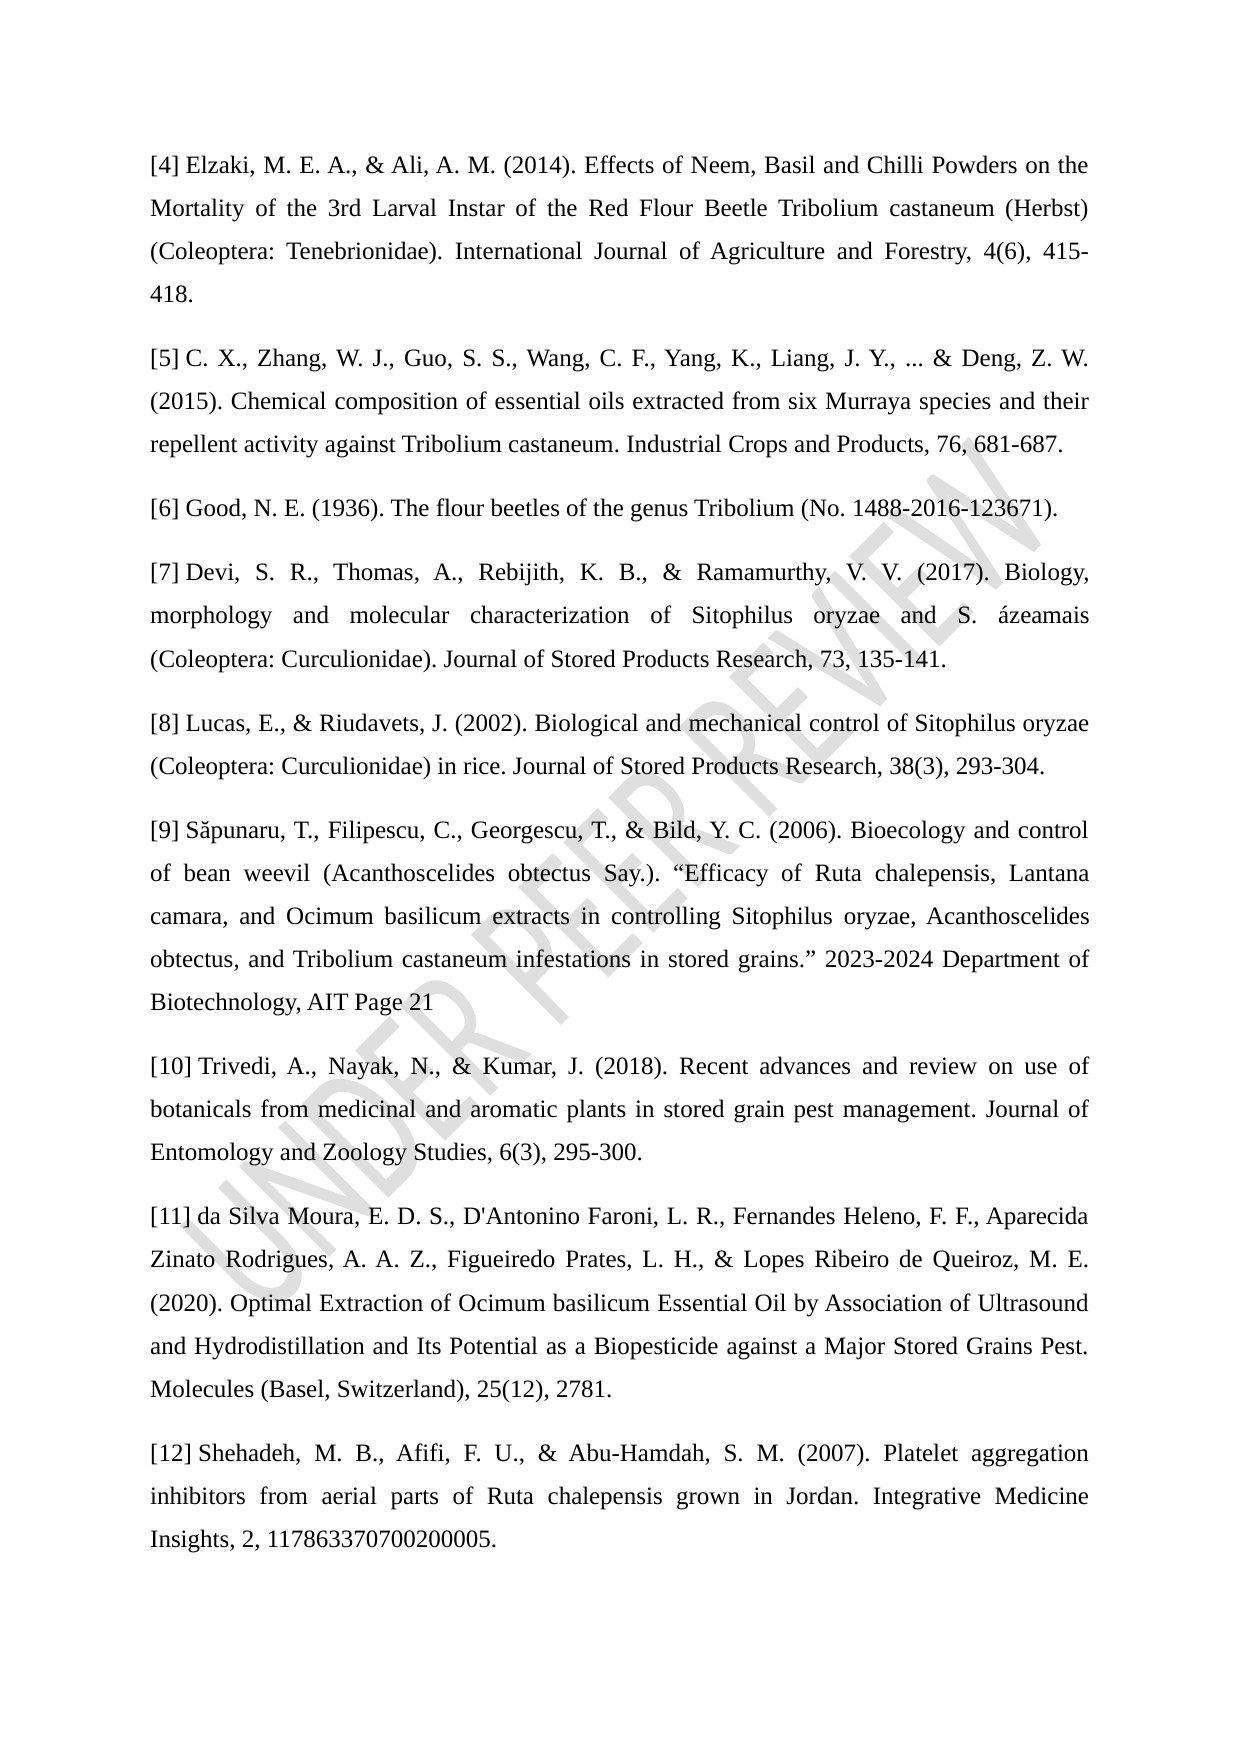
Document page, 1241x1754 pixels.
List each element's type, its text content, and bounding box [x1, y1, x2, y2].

list C. X., Zhang, W. J., Guo, S. S., Wang, C. F., Yang, K., Liang, J. Y., ... & Deng, Z. W. (2015). Chemical composition of essential oils extracted from six Murraya species and their repellent activity against Tribolium castaneum. Industrial Crops and Products, 76, 681-687. [150, 343, 1090, 458]
list da Silva Moura, E. D. S., D'Antonino Faroni, L. R., Fernandes Heleno, F. F., Aparecida Zinato Rodrigues, A. A. Z., Figueiredo Prates, L. H., & Lopes Ribeiro de Queiroz, M. E. (2020). Optimal Extraction of Ocimum basilicum Essential Oil by Association of Ultrasound and Hydrodistillation and Its Potential as a Biopesticide against a Major Stored Grains Pest. Molecules (Basel, Switzerland), 25(12), 2781. [150, 1201, 1090, 1403]
list Lucas, E., & Riudavets, J. (2002). Biological and mechanical control of Sitophilus oryzae (Coleoptera: Curculionidae) in rice. Journal of Stored Products Research, 38(3), 293-304. [150, 708, 1090, 779]
list Devi, S. R., Thomas, A., Rebijith, K. B., & Ramamurthy, V. V. (2017). Biology, morphology and molecular characterization of Sitophilus oryzae and S. ázeamais (Coleoptera: Curculionidae). Journal of Stored Products Research, 73, 135-141. [150, 557, 1090, 672]
list Good, N. E. (1936). The flour beetles of the genus Tribolium (No. 1488-2016-123671). [150, 493, 1090, 522]
list Săpunaru, T., Filipescu, C., Georgescu, T., & Bild, Y. C. (2006). Bioecology and control of bean weevil (Acanthoscelides obtectus Say.). “Efficacy of Ruta chalepensis, Lantana camara, and Ocimum basilicum extracts in controlling Sitophilus oryzae, Acanthoscelides obtectus, and Tribolium castaneum infestations in stored grains.” 2023-2024 Department of Biotechnology, AIT Page 21 [150, 815, 1090, 1016]
list Trivedi, A., Nayak, N., & Kumar, J. (2018). Recent advances and review on use of botanicals from medicinal and aromatic plants in stored grain pest management. Journal of Entomology and Zoology Studies, 6(3), 295-300. [150, 1051, 1090, 1166]
list Elzaki, M. E. A., & Ali, A. M. (2014). Effects of Neem, Basil and Chilli Powders on the Mortality of the 3rd Larval Instar of the Red Flour Beetle Tribolium castaneum (Herbst) (Coleoptera: Tenebrionidae). International Journal of Agriculture and Forestry, 4(6), 415- 418. [150, 150, 1090, 308]
list Shehadeh, M. B., Afifi, F. U., & Abu-Hamdah, S. M. (2007). Platelet aggregation inhibitors from aerial parts of Ruta chalepensis grown in Jordan. Integrative Medicine Insights, 2, 117863370700200005. [150, 1438, 1090, 1553]
